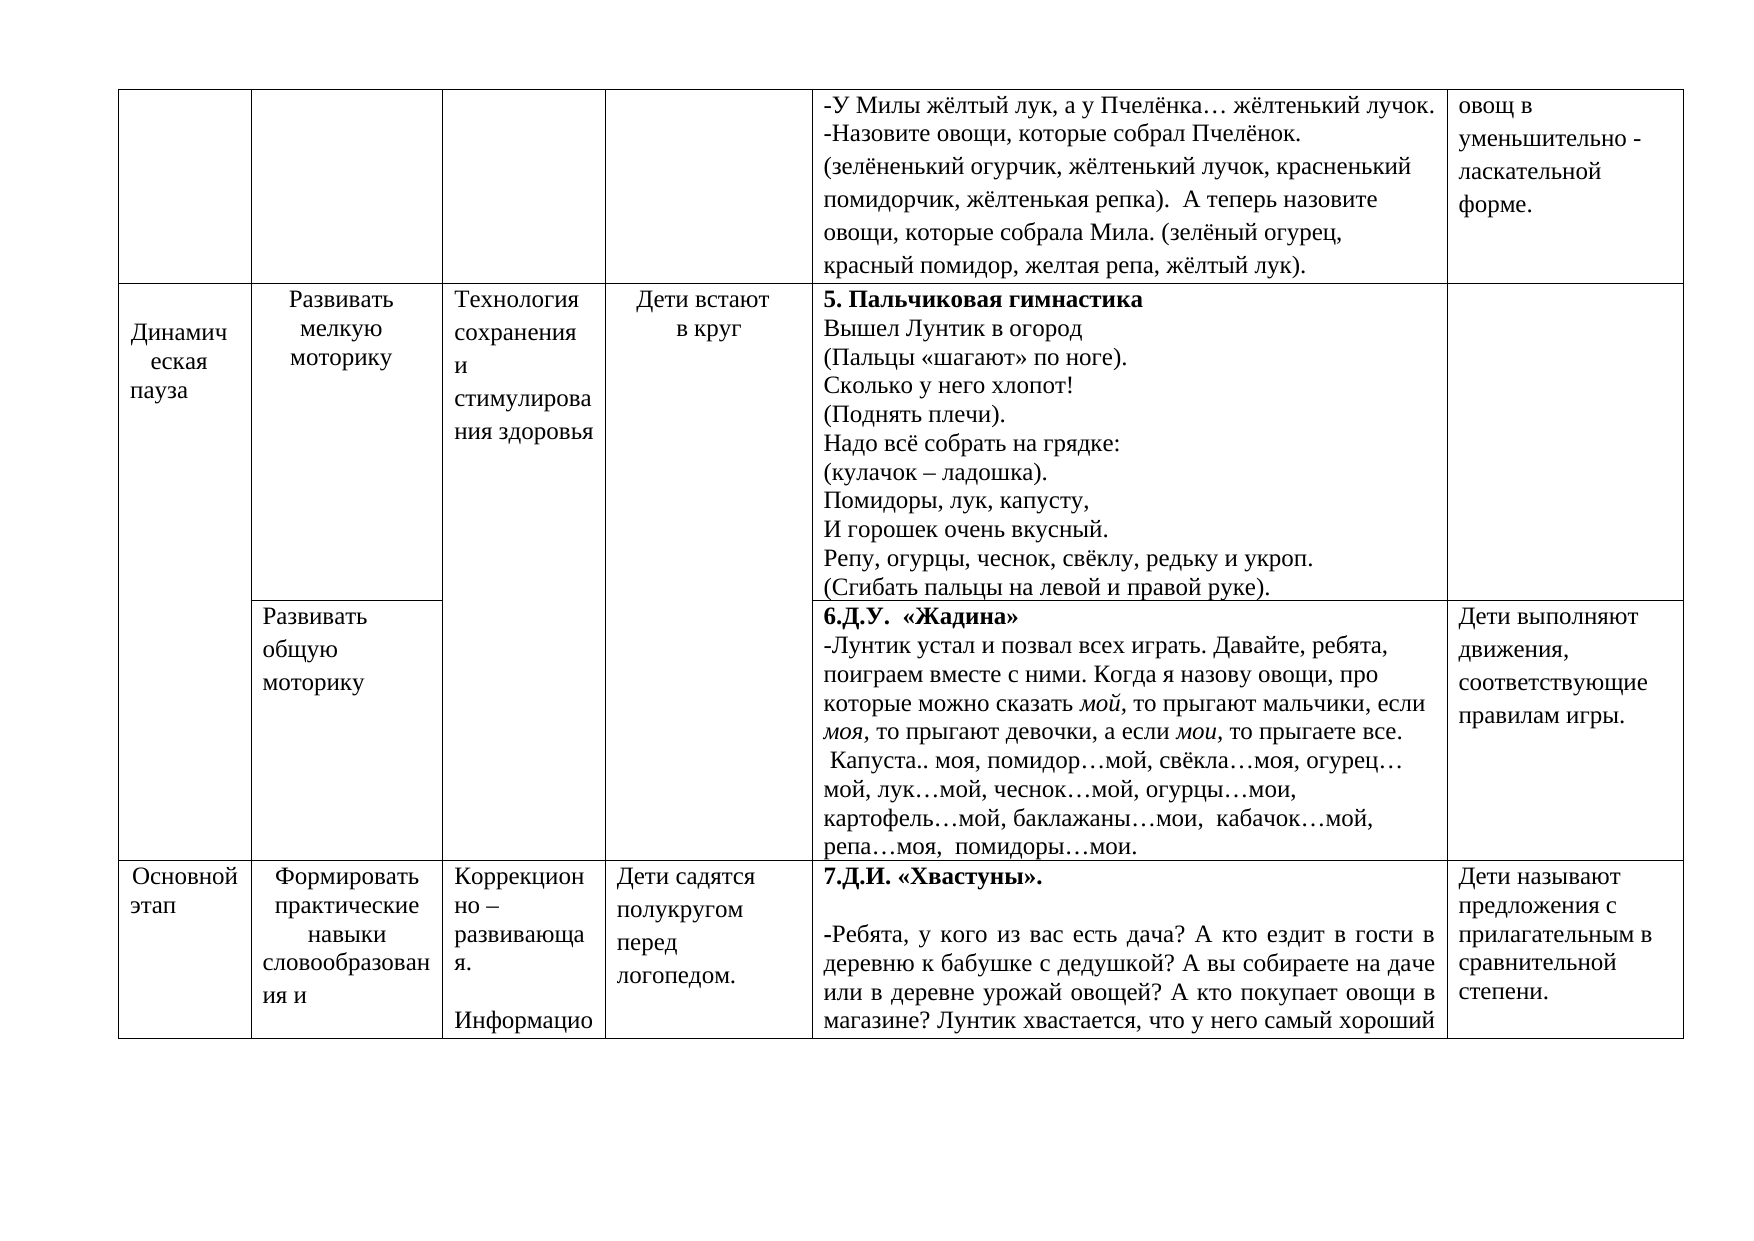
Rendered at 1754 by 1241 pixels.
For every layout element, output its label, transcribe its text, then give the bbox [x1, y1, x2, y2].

table_cell Дети выполняют движения, соответствующие правилам игры. [1448, 601, 1683, 860]
table_cell Технология сохранения и стимулирования здоровья [443, 284, 605, 860]
table_cell 5. Пальчиковая гимнастика Вышел Лунтик в огород (Пальцы «шагают» по ноге). Сколько у него хлопот! (Поднять плечи). Надо всё собрать на грядке: (кулачок – ладошка). Помидоры, лук, капусту, И горошек очень вкусный. Репу, огурцы, чеснок, свёклу, редьку и укроп. (Сгибать пальцы на левой и правой руке). [813, 284, 1447, 600]
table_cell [813, 861, 1447, 1038]
table_cell 6.Д.У. «Жадина» -Лунтик устал и позвал всех играть. Давайте, ребята, поиграем вместе с ними. Когда я назову овощи, про которые можно сказать мой, то прыгают мальчики, если моя, то прыгают девочки, а если мои, то прыгаете все. Капуста.. моя, помидор…мой, свёкла…моя, огурец…мой, лук…мой, чеснок…мой, огурцы…мои, картофель…мой, баклажаны…мои, кабачок…мой, репа…моя, помидоры…мои. [813, 601, 1447, 860]
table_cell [1448, 90, 1683, 283]
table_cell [606, 861, 812, 1038]
table_cell Основной этап [119, 861, 251, 1038]
table_cell Развивать общую моторику [252, 601, 442, 860]
table_cell Развивать мелкую моторику [252, 284, 442, 600]
table_cell Дети встают в круг [606, 284, 812, 860]
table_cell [252, 861, 442, 1038]
table_cell Динамическая пауза [119, 284, 251, 860]
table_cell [443, 861, 605, 1038]
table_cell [1448, 861, 1683, 1038]
table_cell [1448, 284, 1683, 600]
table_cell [813, 90, 1447, 283]
